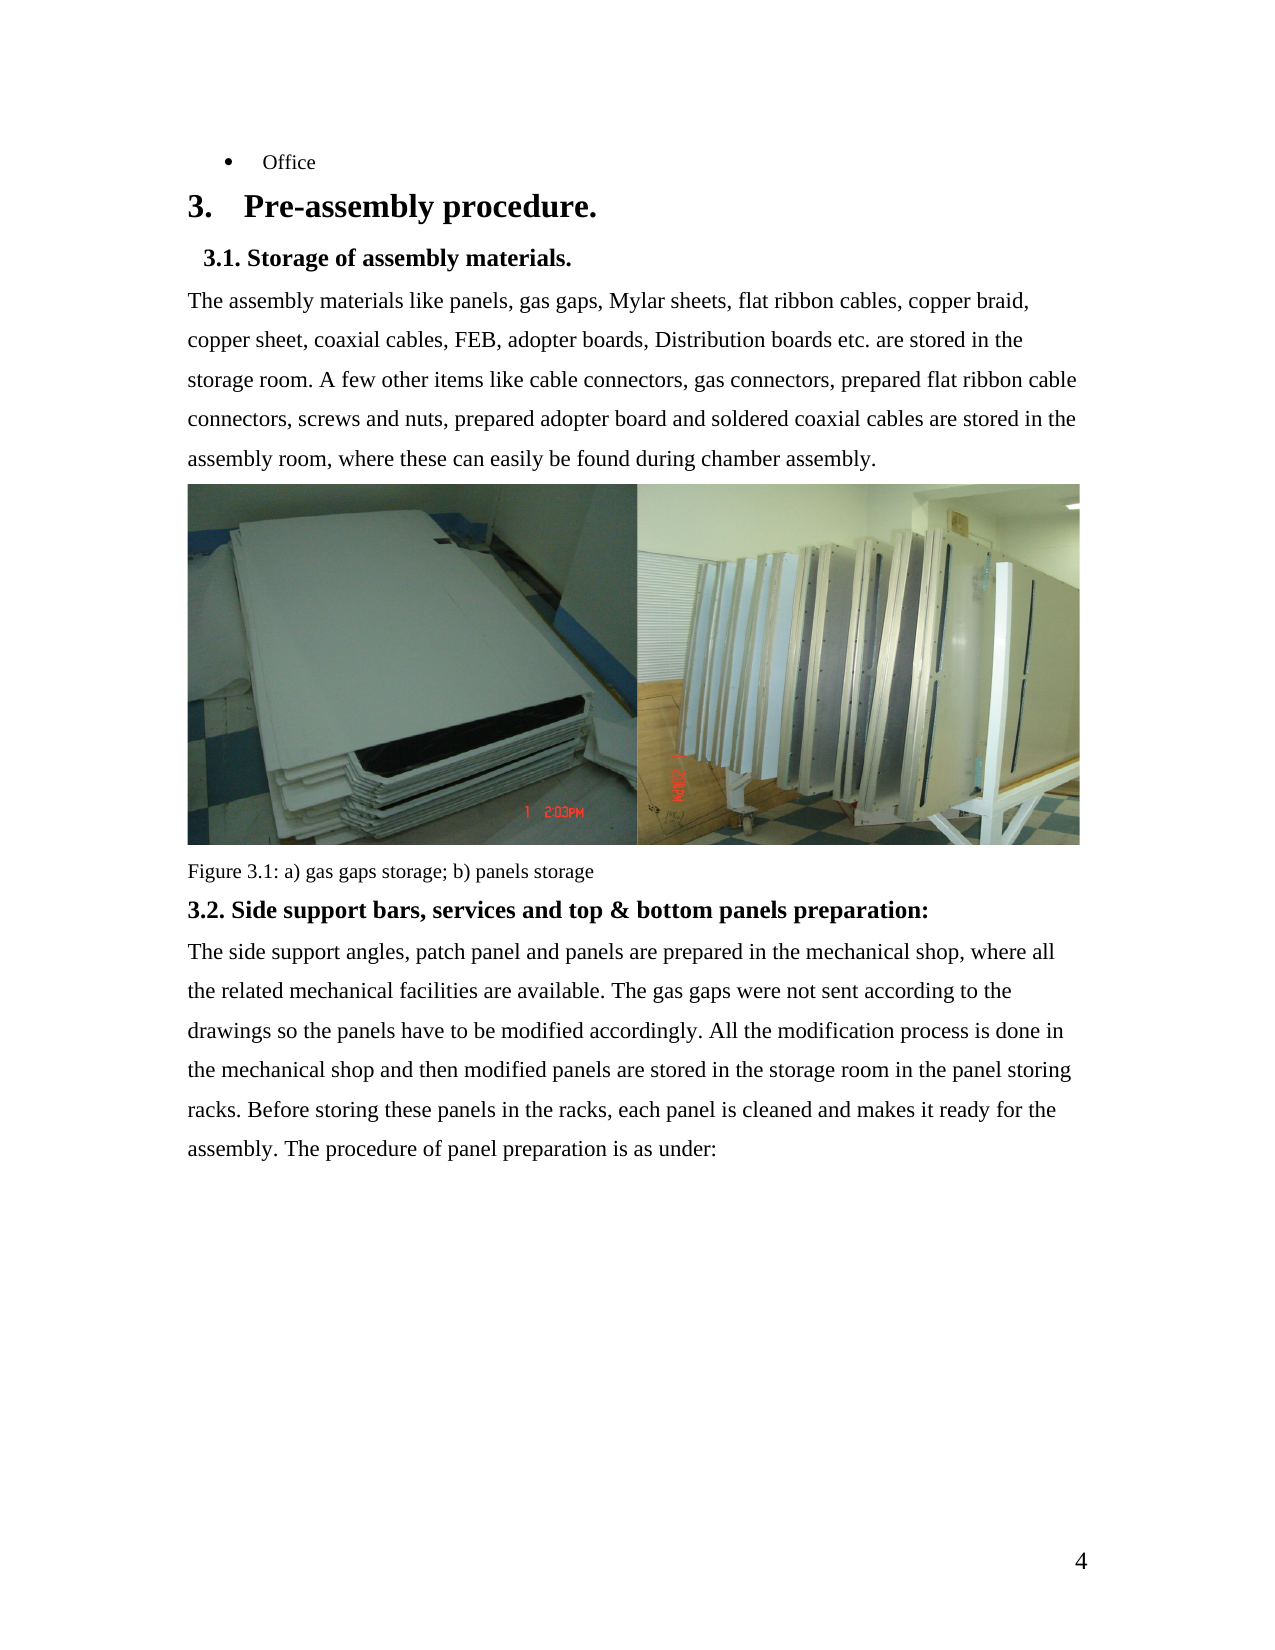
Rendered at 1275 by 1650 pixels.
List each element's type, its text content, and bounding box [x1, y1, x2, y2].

text Figure 3.1: a) gas gaps storage; b) panels storage [187, 859, 1087, 883]
text 3.2. Side support bars, services and top & bottom panels preparation: [187, 895, 1087, 924]
list Pre-assembly procedure. [187, 186, 1087, 224]
list Office [225, 150, 1087, 174]
picture [187, 484, 1080, 845]
text The assembly materials like panels, gas gaps, Mylar sheets, flat ribbon cables, copper braid, copper sheet, coaxial cables, FEB, adopter boards, Distribution boards etc. are stored in the storage room. A few other items like cable connectors, gas connectors, prepared flat ribbon cable connectors, screws and nuts, prepared adopter board and soldered coaxial cables are stored in the assembly room, where these can easily be found during chamber assembly. [187, 287, 1087, 471]
text 3.1. Storage of assembly materials. [187, 243, 1087, 272]
text The side support angles, patch panel and panels are prepared in the mechanical shop, where all the related mechanical facilities are available. The gas gaps were not sent according to the drawings so the panels have to be modified accordingly. All the modification process is done in the mechanical shop and then modified panels are stored in the storage room in the panel storing racks. Before storing these panels in the racks, each panel is cleaned and makes it ready for the assembly. The procedure of panel preparation is as under: [187, 938, 1087, 1162]
